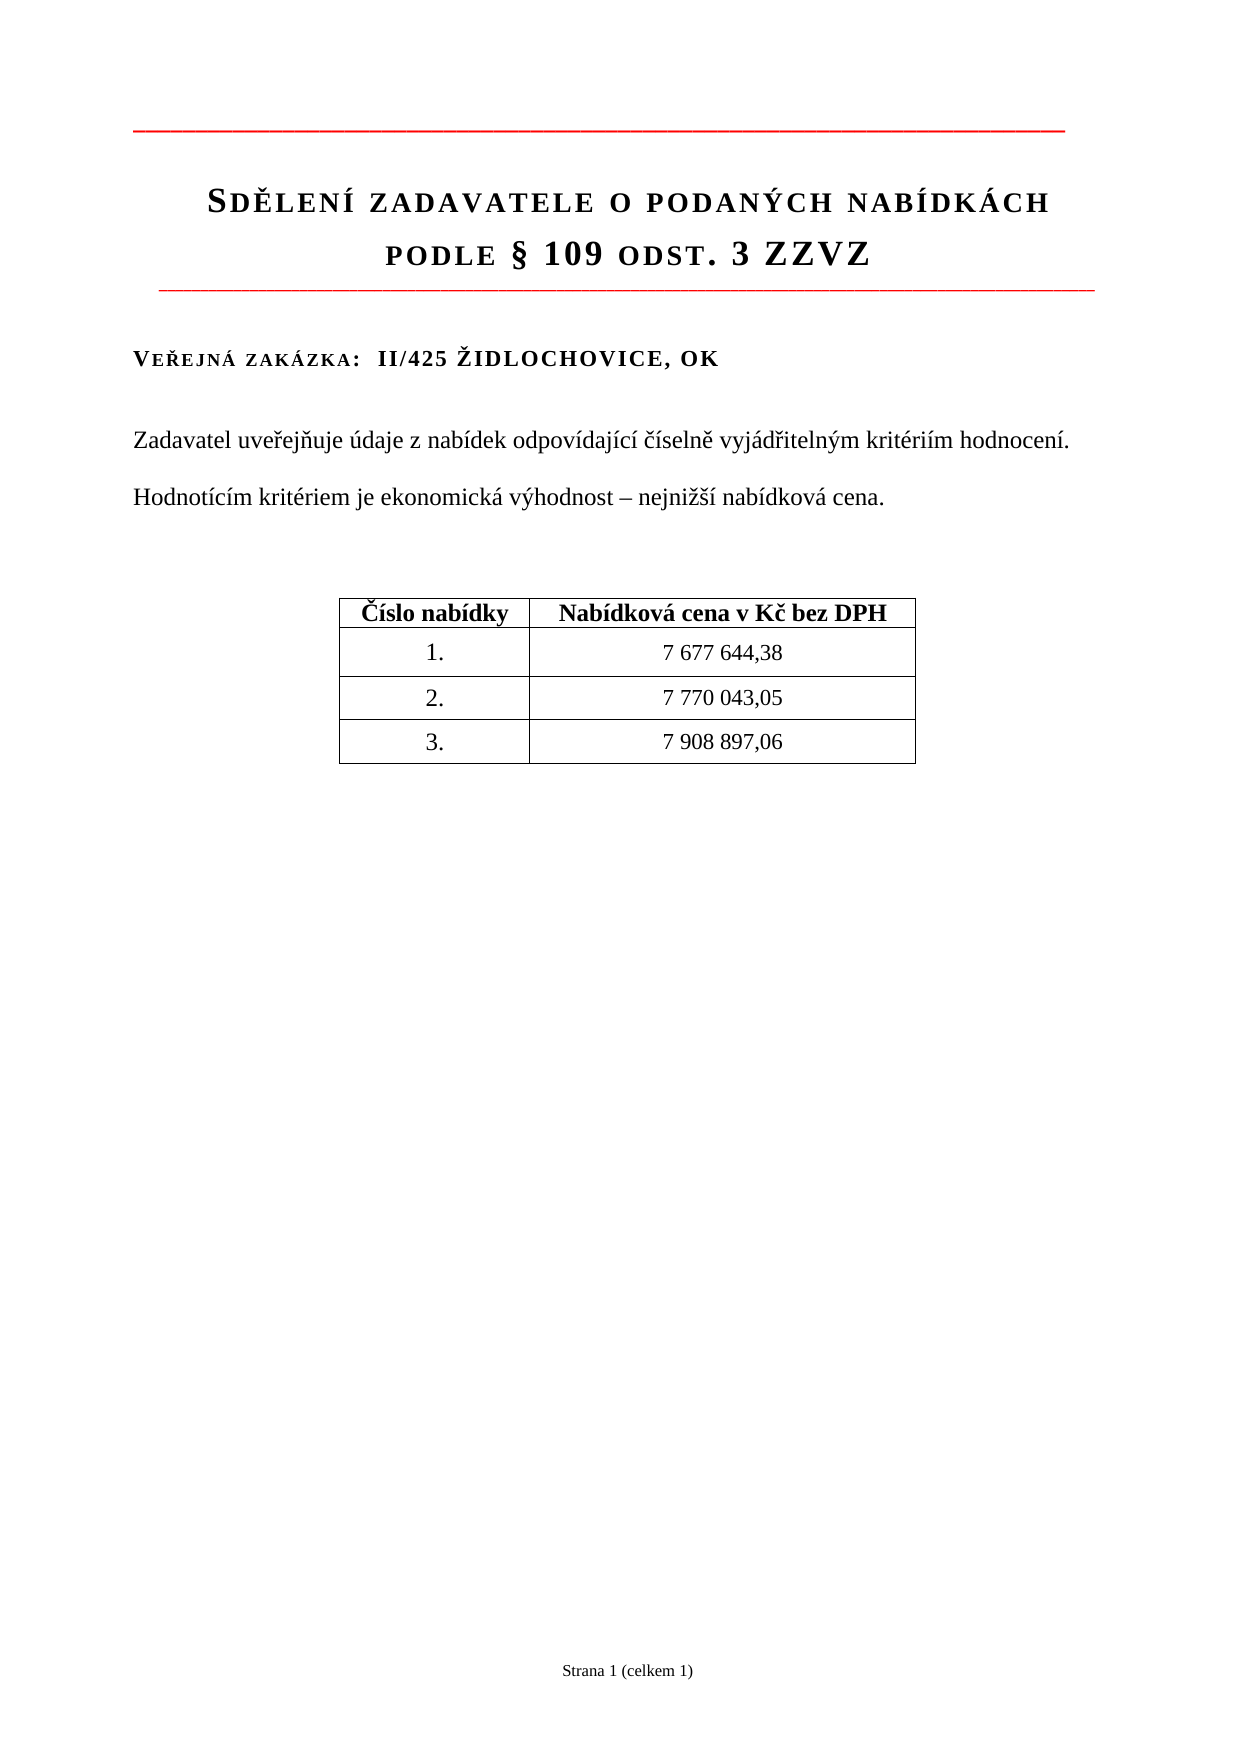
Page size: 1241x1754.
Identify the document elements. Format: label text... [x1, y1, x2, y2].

text Hodnotícím kritériem je ekonomická výhodnost – nejnižší nabídková cena. [133, 482, 1122, 511]
text podle § 109 odst. 3 ZZVZ _________________________________________________________________________________________________________________ [133, 232, 1122, 293]
table_cell 1. [340, 628, 529, 676]
table_cell 3. [340, 720, 529, 762]
table_cell 2. [340, 677, 529, 719]
table_cell 7 770 043,05 [530, 677, 915, 719]
table_cell 7 677 644,38 [530, 628, 915, 676]
text Zadavatel uveřejňuje údaje z nabídek odpovídající číselně vyjádřitelným kritériím hodnocení. [133, 425, 1122, 454]
table_header Číslo nabídky [340, 599, 529, 627]
text Sdělení zadavatele o podaných nabídkách [133, 179, 1122, 220]
table_header Nabídková cena v Kč bez DPH [530, 599, 915, 627]
table_cell 7 908 897,06 [530, 720, 915, 762]
text Veřejná zakázka: II/425 ŽIDLOCHOVICE, OK [133, 345, 1122, 371]
